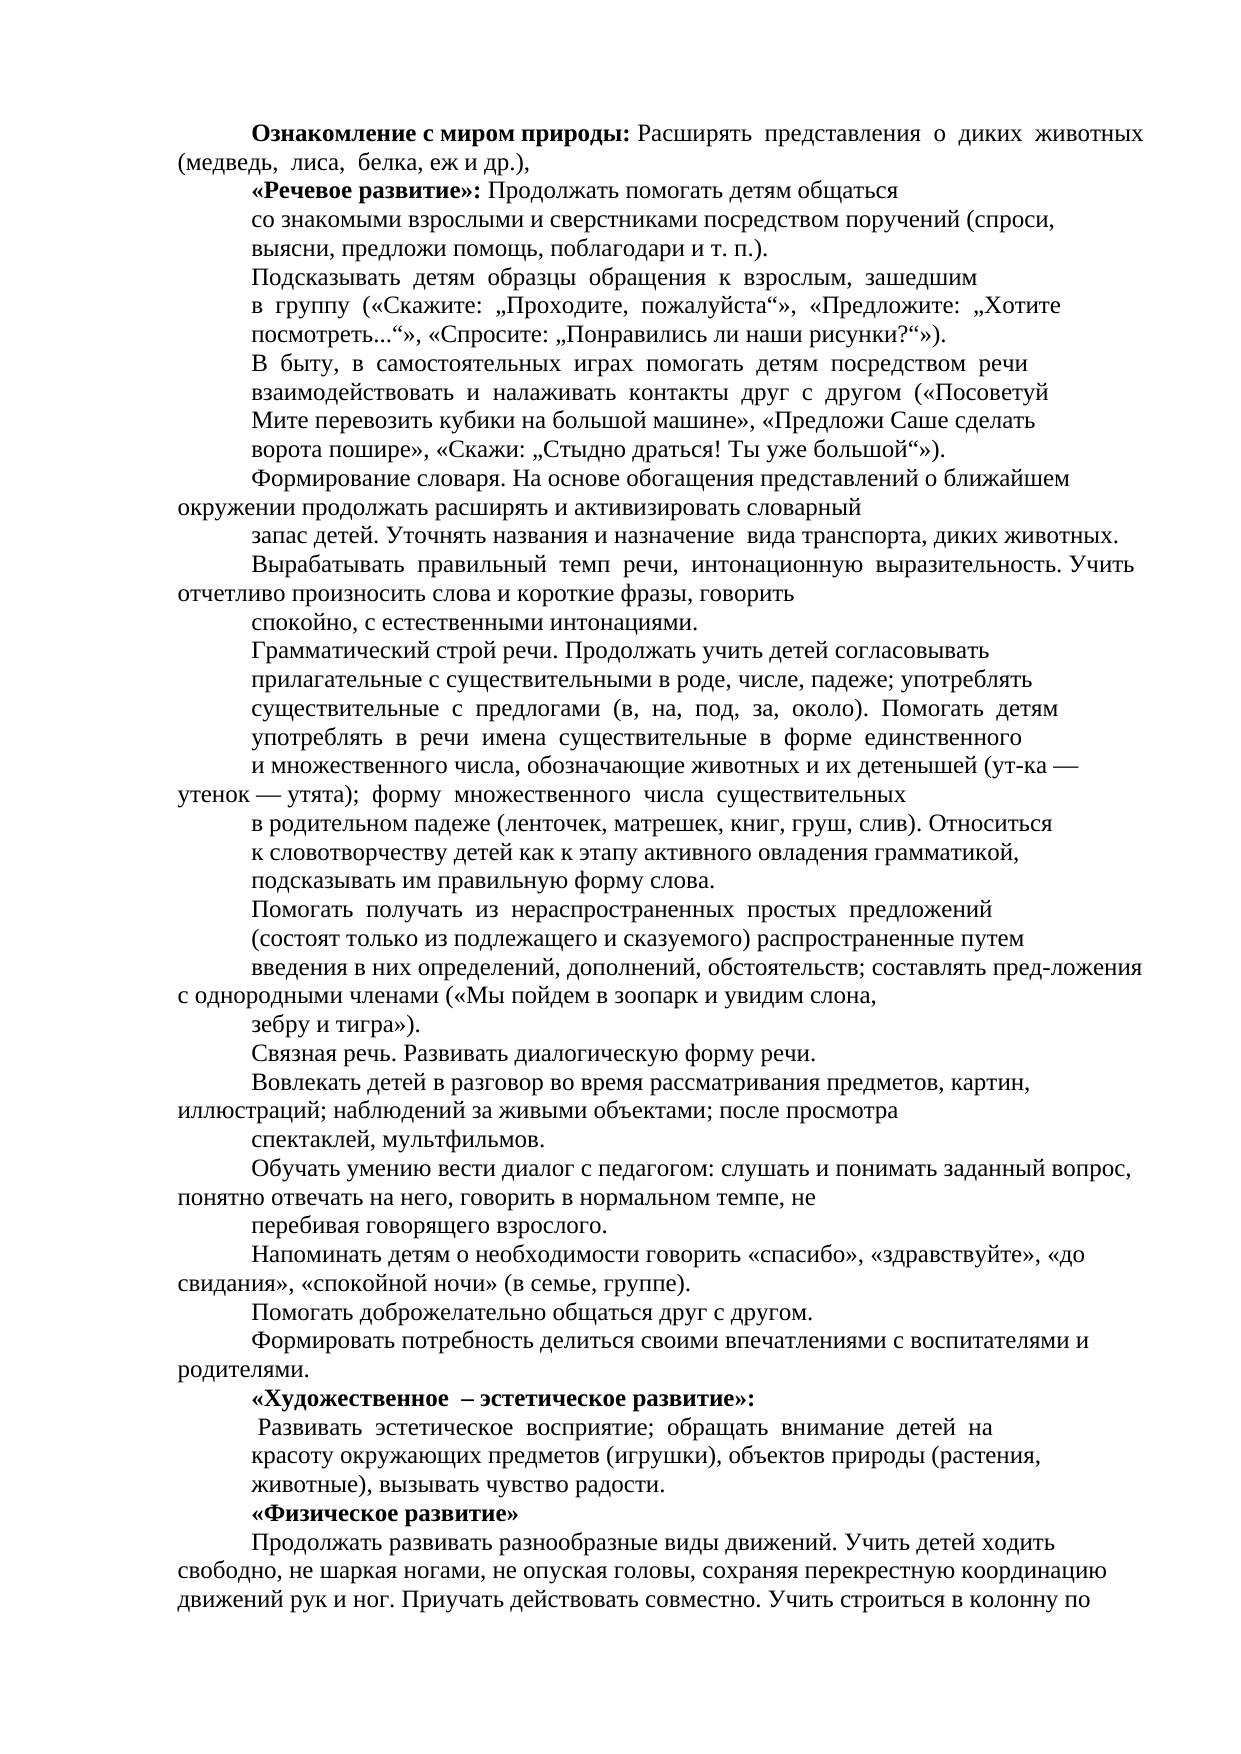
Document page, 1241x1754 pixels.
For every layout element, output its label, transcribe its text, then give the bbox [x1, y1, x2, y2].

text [177, 1527, 1152, 1613]
text запас детей. Уточнять названия и назначение вида транспорта, диких животных. [177, 521, 1152, 549]
text прилагательные с существительными в роде, числе, падеже; употреблять [177, 664, 1152, 693]
text Мите перевозить кубики на большой машине», «Предложи Саше сделать [177, 406, 1152, 434]
text со знакомыми взрослыми и сверстниками посредством поручений (спроси, [177, 204, 1152, 233]
text и множественного числа, обозначающие животных и их детенышей (ут-ка — утенок — утята); форму множественного числа существительных [177, 751, 1152, 808]
text животные), вызывать чувство радости. [177, 1469, 1152, 1498]
text «Физическое развитие» [177, 1498, 1152, 1527]
text Формировать потребность делиться своими впечатлениями с воспитателями и родителями. [177, 1326, 1152, 1383]
text зебру и тигра»). [177, 1009, 1152, 1038]
text ворота пошире», «Скажи: „Стыдно драться! Ты уже большой“»). [177, 434, 1152, 463]
text существительные с предлогами (в, на, под, за, около). Помогать детям [177, 693, 1152, 722]
text выясни, предложи помощь, поблагодари и т. п.). [177, 233, 1152, 262]
text Помогать получать из нераспространенных простых предложений [177, 894, 1152, 923]
text Обучать умению вести диалог с педагогом: слушать и понимать заданный вопрос, понятно отвечать на него, говорить в нормальном темпе, не [177, 1153, 1152, 1211]
text спектаклей, мультфильмов. [177, 1124, 1152, 1153]
text Связная речь. Развивать диалогическую форму речи. [177, 1038, 1152, 1067]
text к словотворчеству детей как к этапу активного овладения грамматикой, [177, 837, 1152, 866]
text Вовлекать детей в разговор во время рассматривания предметов, картин, иллюстраций; наблюдений за живыми объектами; после просмотра [177, 1067, 1152, 1124]
text Грамматический строй речи. Продолжать учить детей согласовывать [177, 636, 1152, 664]
text Вырабатывать правильный темп речи, интонационную выразительность. Учить отчетливо произносить слова и короткие фразы, говорить [177, 549, 1152, 607]
text спокойно, с естественными интонациями. [177, 607, 1152, 636]
text подсказывать им правильную форму слова. [177, 866, 1152, 894]
text посмотреть...“», «Спросите: „Понравились ли наши рисунки?“»). [177, 319, 1152, 348]
text Ознакомление с миром природы: Расширять представления о диких животных (медведь, лиса, белка, еж и др.), [177, 118, 1152, 176]
text введения в них определений, дополнений, обстоятельств; составлять пред-ложения с однородными членами («Мы пойдем в зоопарк и увидим слона, [177, 952, 1152, 1009]
text перебивая говорящего взрослого. [177, 1211, 1152, 1239]
text В быту, в самостоятельных играх помогать детям посредством речи [177, 348, 1152, 377]
text Подсказывать детям образцы обращения к взрослым, зашедшим [177, 262, 1152, 291]
text Развивать эстетическое восприятие; обращать внимание детей на [177, 1412, 1152, 1441]
text взаимодействовать и налаживать контакты друг с другом («Посоветуй [177, 377, 1152, 406]
text красоту окружающих предметов (игрушки), объектов природы (растения, [177, 1441, 1152, 1469]
text «Речевое развитие»: Продолжать помогать детям общаться [177, 176, 1152, 204]
text в родительном падеже (ленточек, матрешек, книг, груш, слив). Относиться [177, 808, 1152, 837]
text (состоят только из подлежащего и сказуемого) распространенные путем [177, 923, 1152, 952]
text употреблять в речи имена существительные в форме единственного [177, 722, 1152, 751]
text Формирование словаря. На основе обогащения представлений о ближайшем окружении продолжать расширять и активизировать словарный [177, 463, 1152, 521]
text в группу («Скажите: „Проходите, пожалуйста“», «Предложите: „Хотите [177, 291, 1152, 319]
text «Художественное – эстетическое развитие»: [177, 1383, 1152, 1412]
text Напоминать детям о необходимости говорить «спасибо», «здравствуйте», «до свидания», «спокойной ночи» (в семье, группе). [177, 1239, 1152, 1297]
text Помогать доброжелательно общаться друг с другом. [177, 1297, 1152, 1326]
